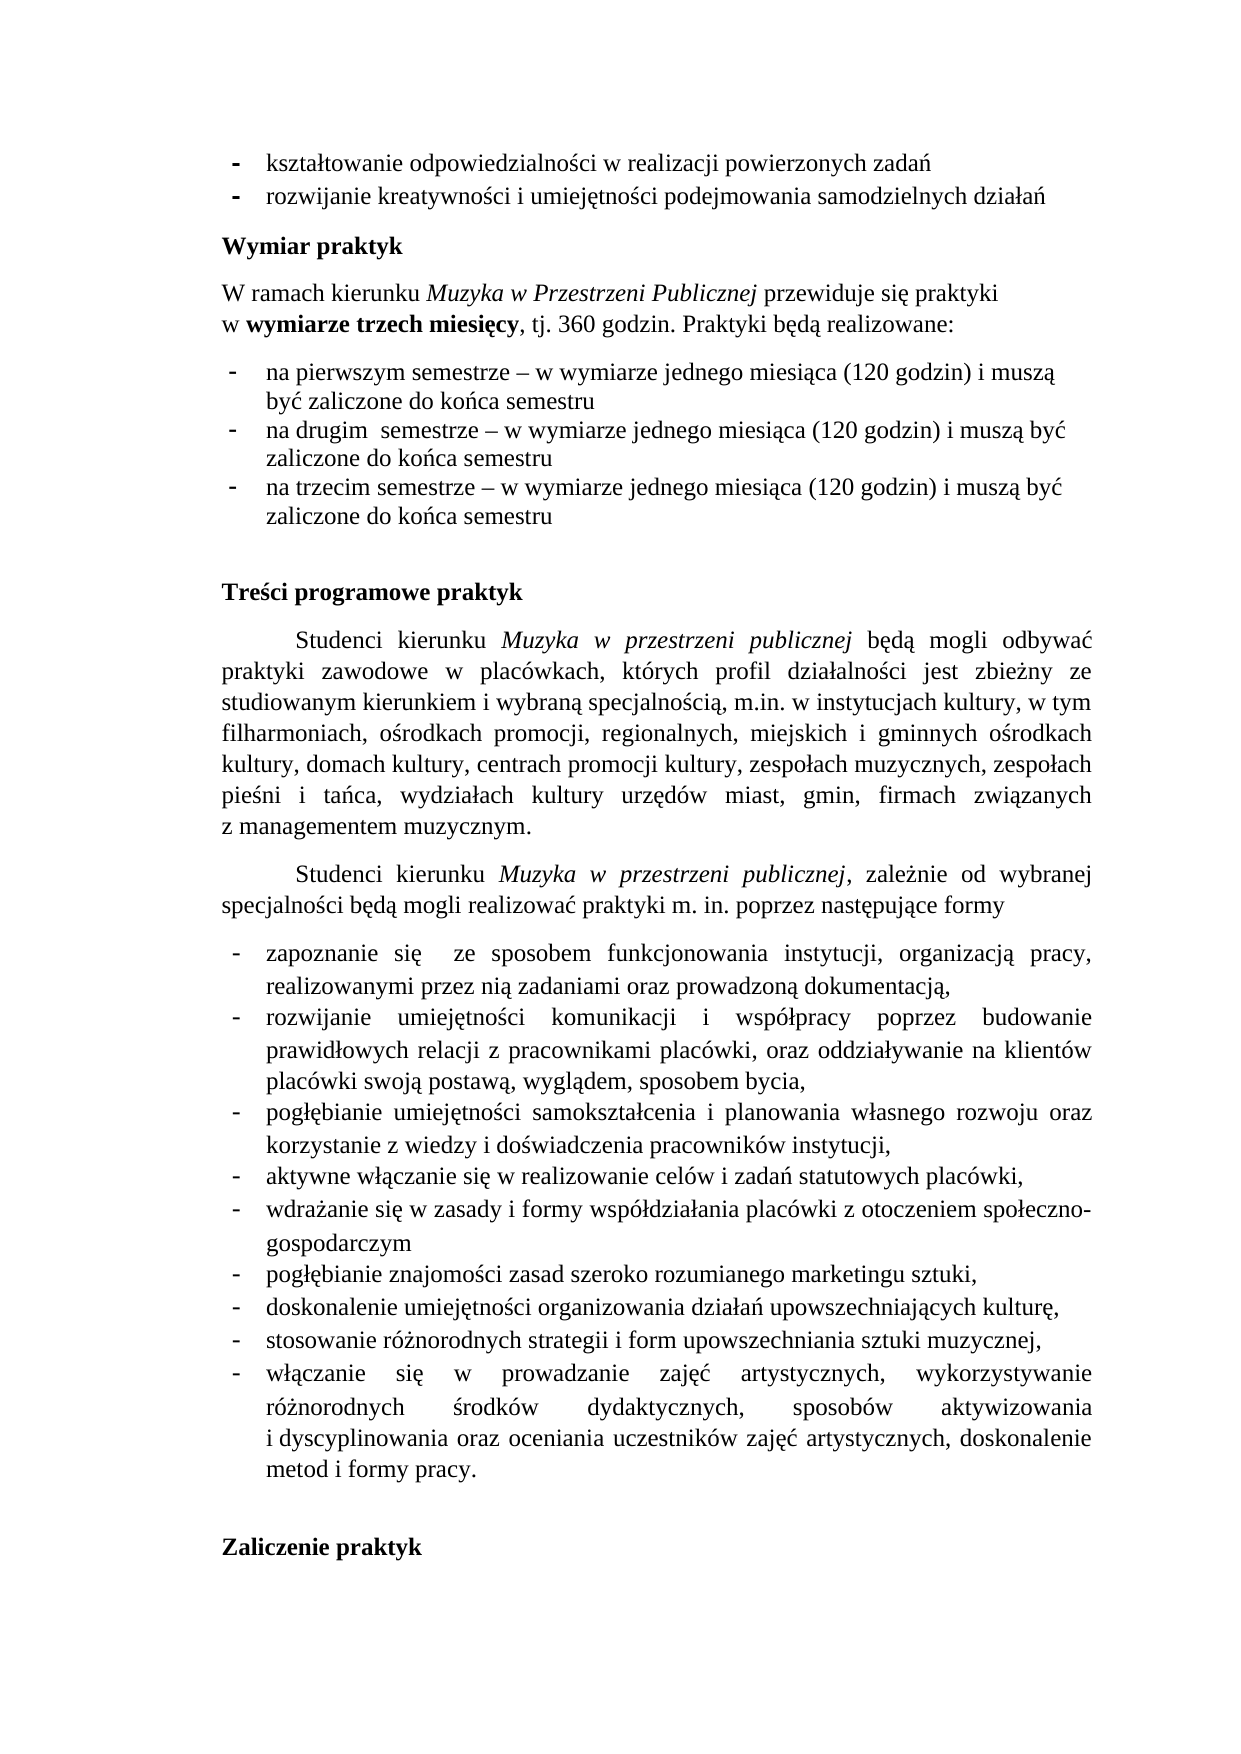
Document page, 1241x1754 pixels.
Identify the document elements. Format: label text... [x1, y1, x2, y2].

text Zaliczenie praktyk [221, 1532, 1093, 1561]
list pogłębianie umiejętności samokształcenia i planowania własnego rozwoju oraz korzystanie z wiedzy i doświadczenia pracowników instytucji, [228, 1097, 1093, 1159]
list pogłębianie znajomości zasad szeroko rozumianego marketingu sztuki, [228, 1259, 1093, 1289]
list na pierwszym semestrze – w wymiarze jednego miesiąca (120 godzin) i muszą być zaliczone do końca semestru [228, 357, 1093, 415]
list rozwijanie kreatywności i umiejętności podejmowania samodzielnych działań [228, 181, 1093, 212]
list zapoznanie się ze sposobem funkcjonowania instytucji, organizacją pracy, realizowanymi przez nią zadaniami oraz prowadzoną dokumentacją, [228, 938, 1093, 1000]
list na drugim semestrze – w wymiarze jednego miesiąca (120 godzin) i muszą być zaliczone do końca semestru [228, 415, 1093, 472]
text Treści programowe praktyk [221, 577, 1093, 606]
text W ramach kierunku Muzyka w Przestrzeni Publicznej przewiduje się praktyki w wymiarze trzech miesięcy, tj. 360 godzin. Praktyki będą realizowane: [221, 278, 1093, 338]
list wdrażanie się w zasady i formy współdziałania placówki z otoczeniem społeczno-gospodarczym [228, 1194, 1093, 1256]
list aktywne włączanie się w realizowanie celów i zadań statutowych placówki, [228, 1161, 1093, 1192]
text Studenci kierunku Muzyka w przestrzeni publicznej, zależnie od wybranej specjalności będą mogli realizować praktyki m. in. poprzez następujące formy [221, 859, 1093, 919]
list kształtowanie odpowiedzialności w realizacji powierzonych zadań [228, 148, 1093, 178]
text Wymiar praktyk [221, 231, 1093, 259]
list na trzecim semestrze – w wymiarze jednego miesiąca (120 godzin) i muszą być zaliczone do końca semestru [228, 472, 1093, 530]
list rozwijanie umiejętności komunikacji i współpracy poprzez budowanie prawidłowych relacji z pracownikami placówki, oraz oddziaływanie na klientów placówki swoją postawą, wyglądem, sposobem bycia, [228, 1002, 1093, 1095]
list doskonalenie umiejętności organizowania działań upowszechniających kulturę, [228, 1292, 1093, 1323]
list włączanie się w prowadzanie zajęć artystycznych, wykorzystywanie różnorodnych środków dydaktycznych, sposobów aktywizowania i dyscyplinowania oraz oceniania uczestników zajęć artystycznych, doskonalenie metod i formy pracy. [228, 1358, 1093, 1482]
text Studenci kierunku Muzyka w przestrzeni publicznej będą mogli odbywać praktyki zawodowe w placówkach, których profil działalności jest zbieżny ze studiowanym kierunkiem i wybraną specjalnością, m.in. w instytucjach kultury, w tym filharmoniach, ośrodkach promocji, regionalnych, miejskich i gminnych ośrodkach kultury, domach kultury, centrach promocji kultury, zespołach muzycznych, zespołach pieśni i tańca, wydziałach kultury urzędów miast, gmin, firmach związanych z managementem muzycznym. [221, 625, 1093, 840]
list stosowanie różnorodnych strategii i form upowszechniania sztuki muzycznej, [228, 1325, 1093, 1356]
